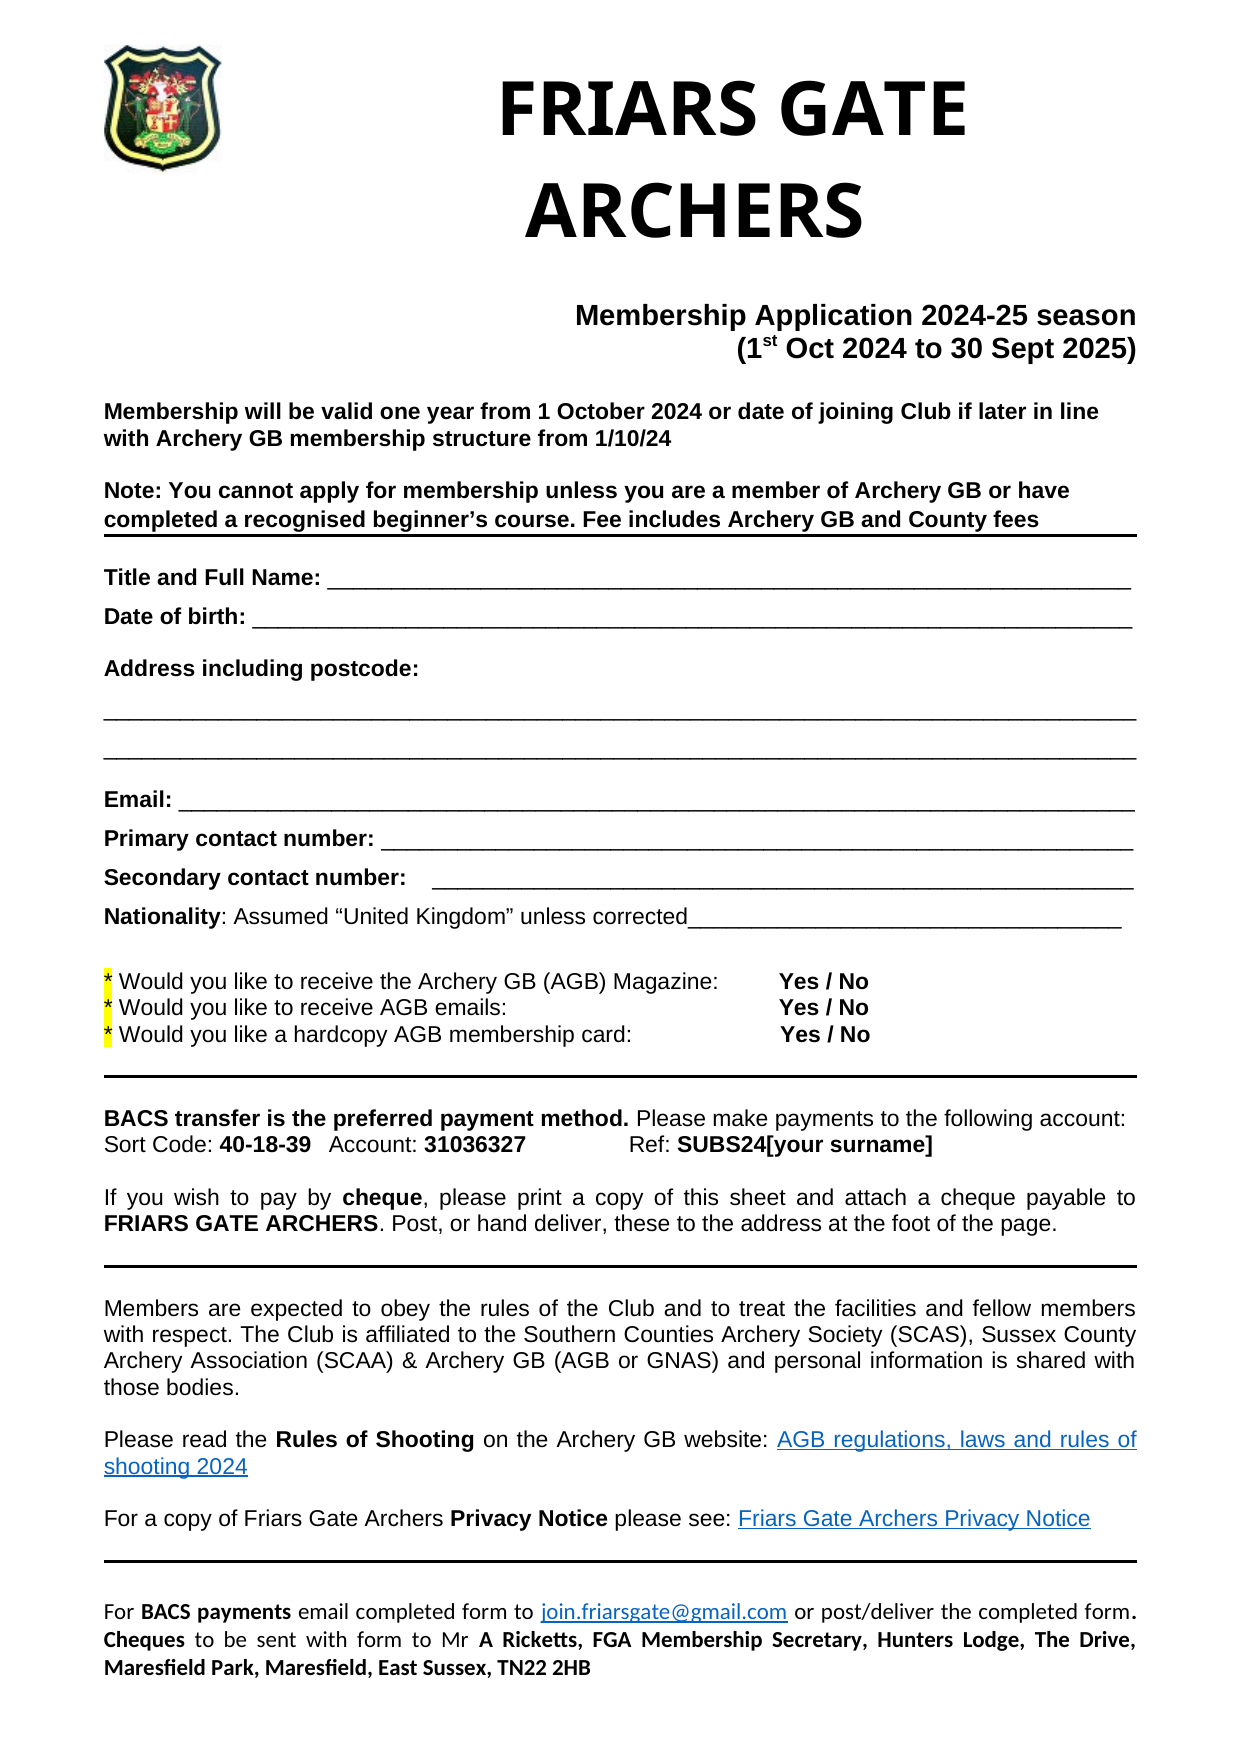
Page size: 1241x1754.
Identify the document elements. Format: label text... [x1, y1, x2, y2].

text Email: ___________________________________________________________________________ [103, 786, 1137, 812]
text Secondary contact number: _______________________________________________________ [103, 864, 1137, 890]
text Please read the Rules of Shooting on the Archery GB website: AGB regulations, laws and rules of shooting 2024 [103, 1426, 1137, 1479]
text Membership Application 2024-25 season [403, 298, 1137, 331]
text Address including postcode: __________________________________________________________________________________________________________________________________________________________________ [103, 655, 1137, 761]
text Sort Code: 40-18-39 Account: 31036327 Ref: SUBS24[your surname] [103, 1131, 1137, 1158]
text Membership will be valid one year from 1 October 2024 or date of joining Club if later in line with Archery GB membership structure from 1/10/24 [103, 398, 1137, 451]
text Primary contact number: ___________________________________________________________ [103, 825, 1137, 851]
text For a copy of Friars Gate Archers Privacy Notice please see: Friars Gate Archers Privacy Notice [103, 1505, 1137, 1532]
text BACS transfer is the preferred payment method. Please make payments to the following account: [103, 1105, 1137, 1131]
text If you wish to pay by cheque, please print a copy of this sheet and attach a cheque payable to FRIARS GATE ARCHERS. Post, or hand deliver, these to the address at the foot of the page. [103, 1184, 1137, 1237]
text Note: You cannot apply for membership unless you are a member of Archery GB or have completed a recognised beginner’s course. Fee includes Archery GB and County fees [103, 477, 1137, 537]
text Nationality: Assumed “United Kingdom” unless corrected__________________________________ [103, 903, 1137, 929]
picture [103, 44, 223, 175]
text Members are expected to obey the rules of the Club and to treat the facilities and fellow members with respect. The Club is affiliated to the Southern Counties Archery Society (SCAS), Sussex County Archery Association (SCAA) & Archery GB (AGB or GNAS) and personal information is shared with those bodies. [103, 1294, 1137, 1400]
text * Would you like to receive AGB emails: Yes / No [112, 994, 1137, 1021]
text * Would you like to receive the Archery GB (AGB) Magazine: Yes / No [112, 968, 1137, 994]
text Title and Full Name: _______________________________________________________________ [103, 564, 1137, 591]
text Date of birth: _____________________________________________________________________ [103, 603, 1137, 629]
text (1st Oct 2024 to 30 Sept 2025) [403, 331, 1137, 365]
text * Would you like a hardcopy AGB membership card: Yes / No [112, 1021, 1137, 1047]
